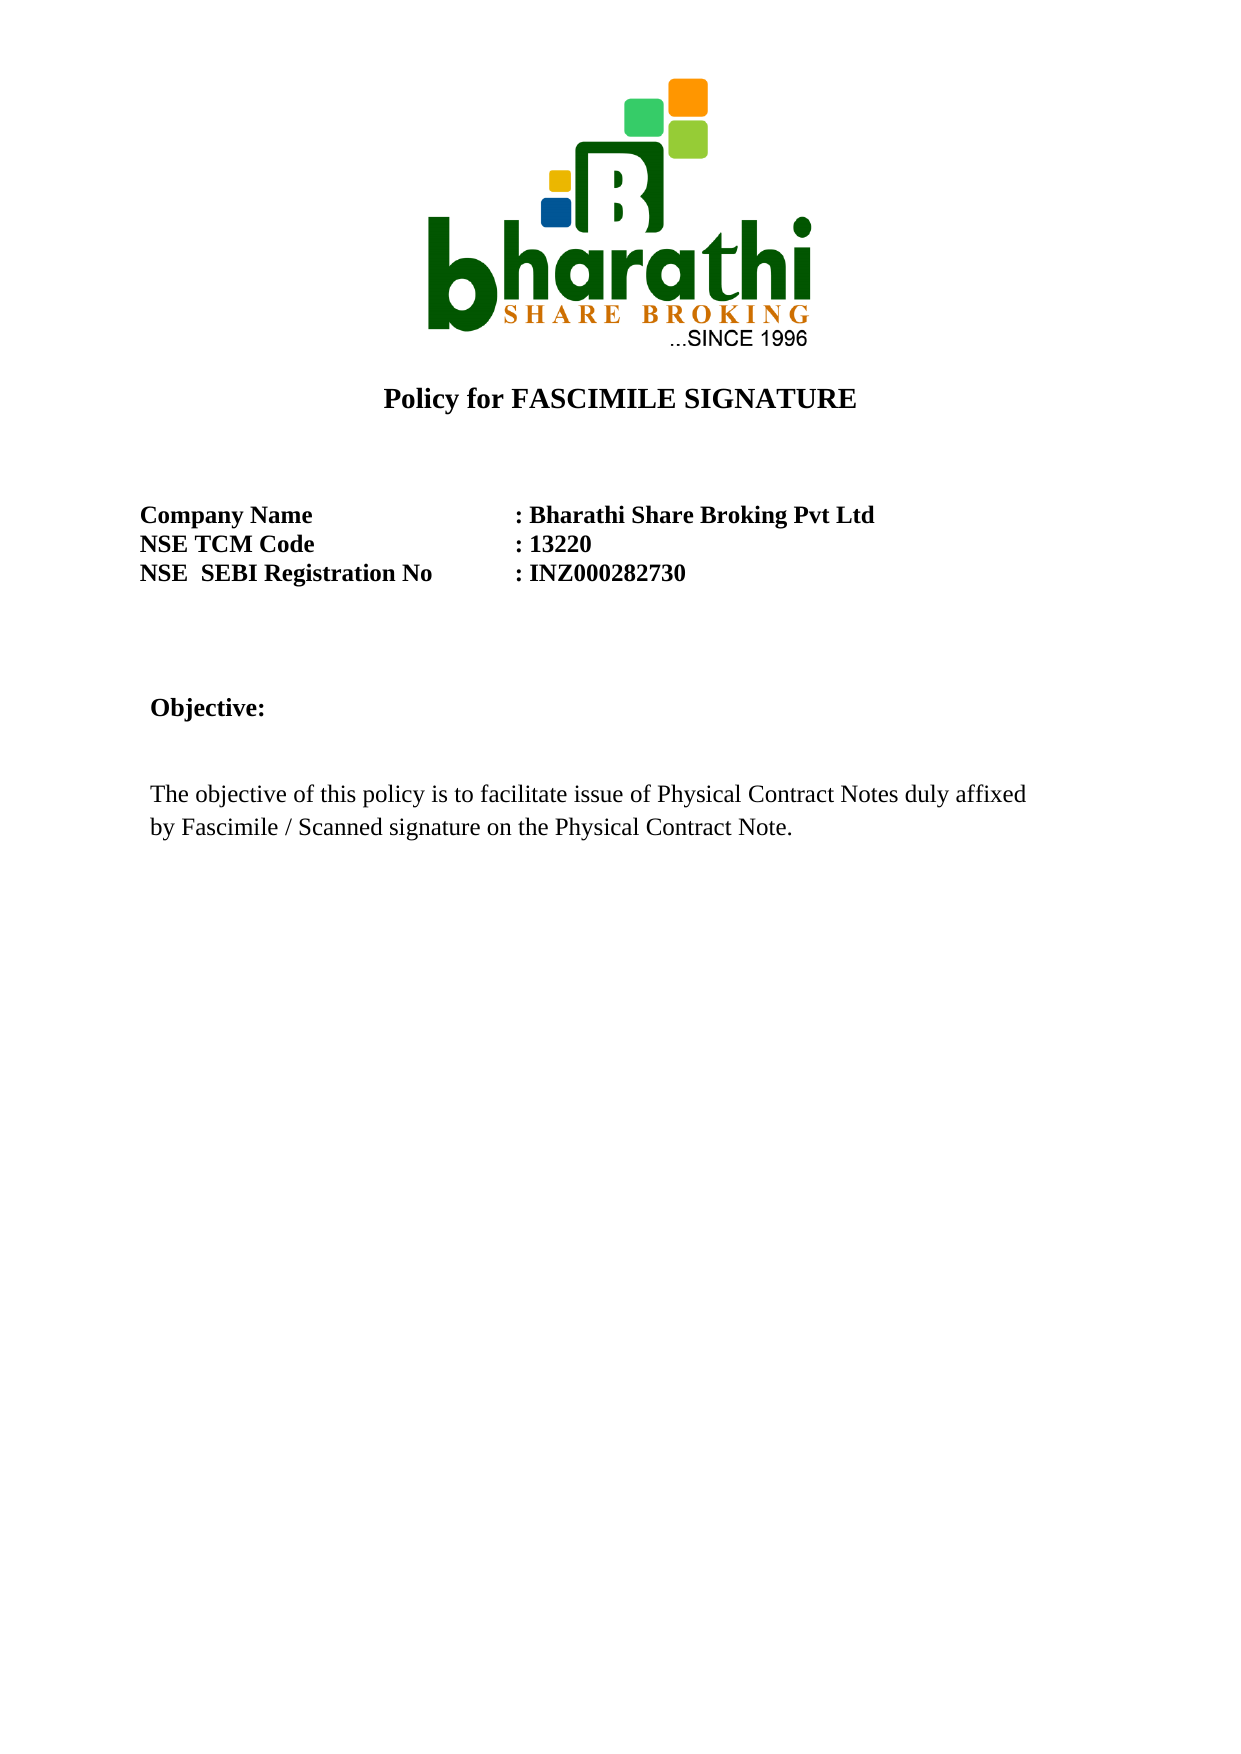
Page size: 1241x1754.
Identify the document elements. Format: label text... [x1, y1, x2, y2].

picture [405, 73, 822, 356]
text NSE TCM Code : 13220 [139, 529, 1103, 558]
text Company Name : Bharathi Share Broking Pvt Ltd [139, 500, 1103, 529]
subtitle Objective: [150, 692, 1103, 722]
text The objective of this policy is to facilitate issue of Physical Contract Notes duly affixed by Fascimile / Scanned signature on the Physical Contract Note. [150, 779, 1057, 841]
text Policy for FASCIMILE SIGNATURE [382, 381, 859, 415]
text NSE SEBI Registration No : INZ000282730 [139, 558, 1103, 587]
